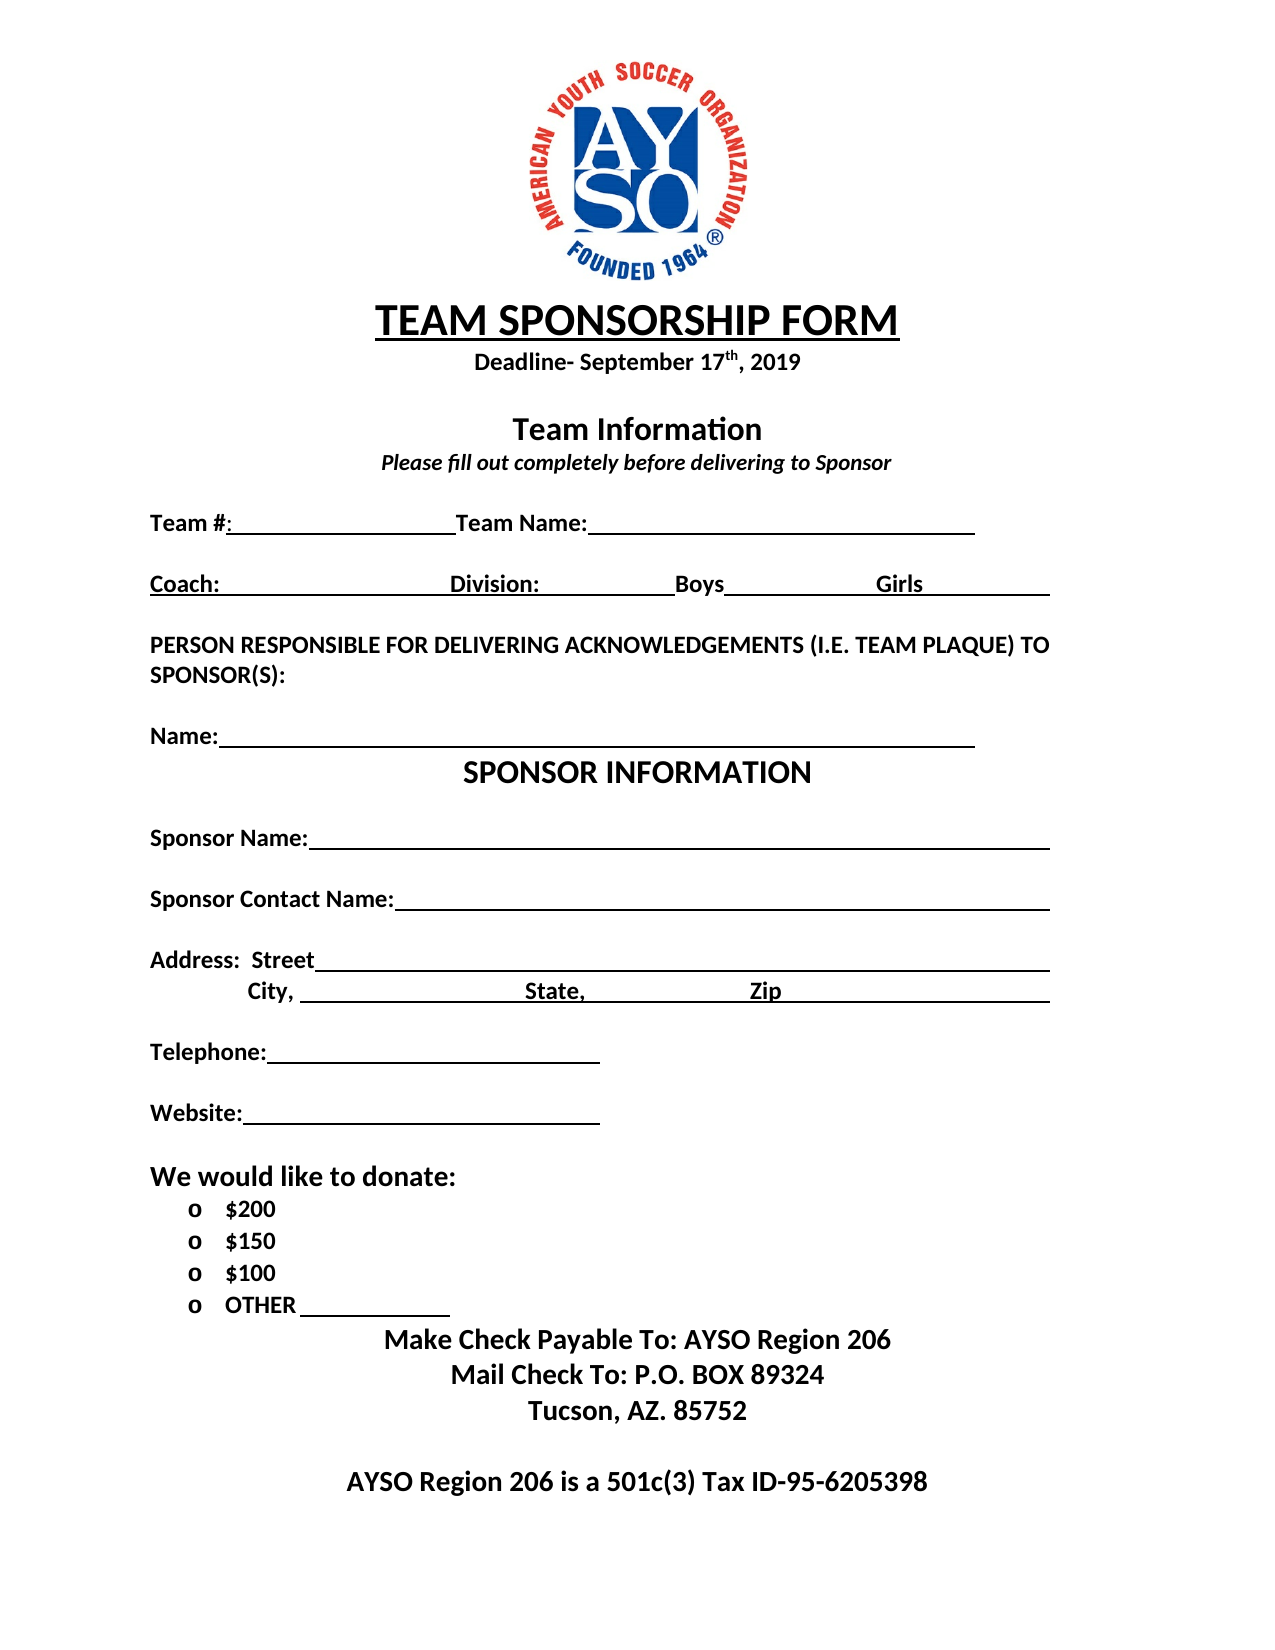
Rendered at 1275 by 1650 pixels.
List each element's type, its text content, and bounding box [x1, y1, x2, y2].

text City, State, Zip [150, 975, 1125, 1005]
text Sponsor Contact Name: [150, 883, 1125, 914]
text Sponsor Name: [150, 822, 1125, 853]
text Website: [150, 1097, 1125, 1127]
text Address: Street [150, 944, 1125, 975]
list $100 [187, 1257, 1125, 1289]
list $150 [187, 1225, 1125, 1257]
picture [528, 60, 748, 281]
text PERSON RESPONSIBLE FOR DELIVERING ACKNOWLEDGEMENTS (I.E. TEAM PLAQUE) TO SPONSOR(S): [150, 629, 1125, 690]
text SPONSOR INFORMATION [150, 751, 1125, 792]
list $200 [187, 1194, 1125, 1225]
text AYSO Region 206 is a 501c(3) Tax ID-95-6205398 [150, 1463, 1125, 1499]
text Mail Check To: P.O. BOX 89324 [150, 1356, 1125, 1392]
text Telephone: [150, 1036, 1125, 1066]
text Team #: Team Name: [150, 507, 1125, 537]
text Make Check Payable To: AYSO Region 206 [150, 1321, 1125, 1356]
list OTHER [187, 1289, 1125, 1321]
text Coach: Division: Boys Girls [150, 568, 1125, 598]
text Deadline- September 17th, 2019 [150, 347, 1125, 377]
text Tucson, AZ. 85752 [150, 1392, 1125, 1428]
text TEAM SPONSORSHIP FORM [300, 291, 1125, 347]
text We would like to donate: [150, 1158, 1125, 1194]
text Team Information [150, 408, 1125, 448]
text Name: [150, 721, 1125, 751]
text Please fill out completely before delivering to Sponsor [150, 448, 1125, 476]
